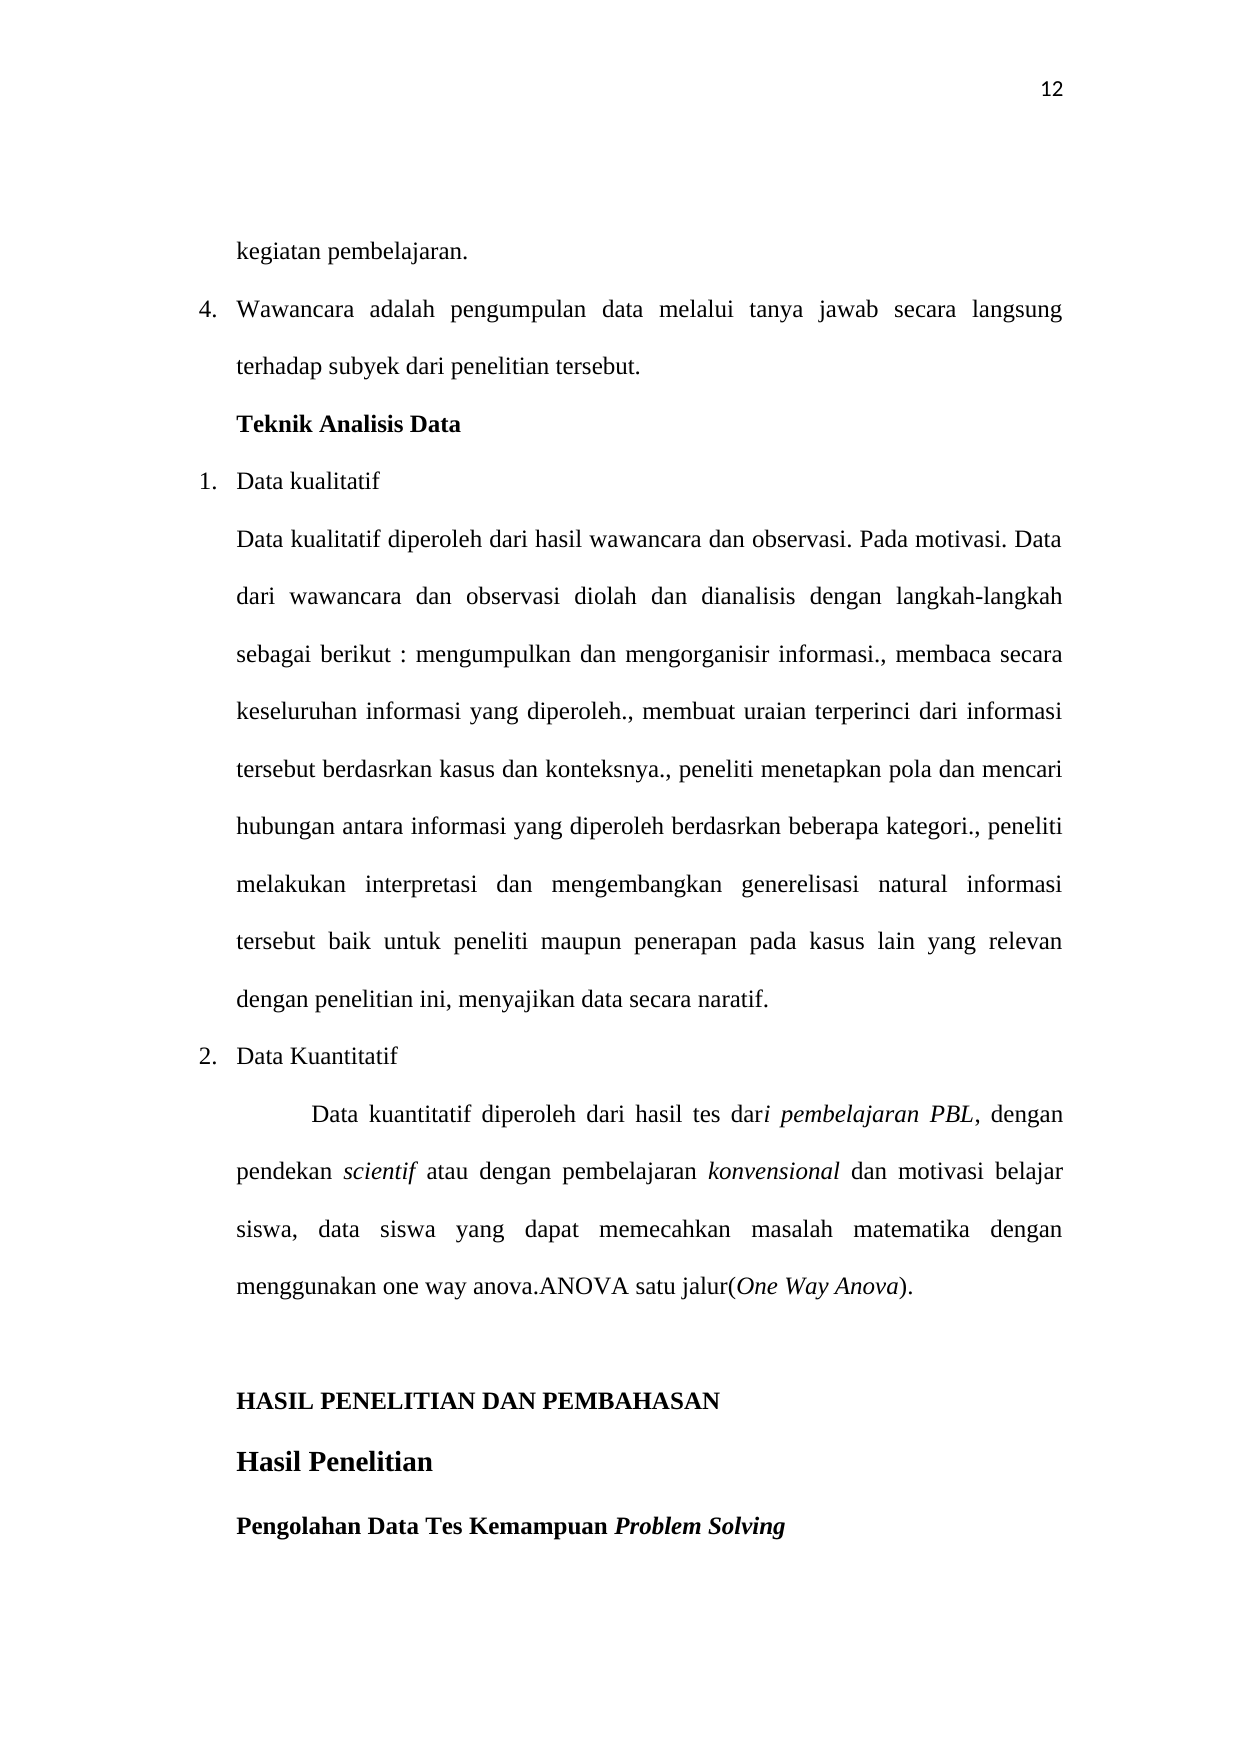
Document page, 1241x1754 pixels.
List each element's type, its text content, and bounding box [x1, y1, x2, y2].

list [199, 236, 1063, 265]
list Teknik Analisis Data [236, 409, 1063, 437]
subtitle HASIL PENELITIAN DAN PEMBAHASAN [236, 1386, 1063, 1415]
list Data Kuantitatif [199, 1041, 1063, 1070]
list Data kualitatif [199, 466, 1063, 495]
subtitle Hasil Penelitian [236, 1444, 1063, 1477]
list Data kuantitatif diperoleh dari hasil tes dari pembelajaran PBL, dengan pendekan scientif atau dengan pembelajaran konvensional dan motivasi belajar siswa, data siswa yang dapat memecahkan masalah matematika dengan menggunakan one way anova.ANOVA satu jalur(One Way Anova). [236, 1099, 1063, 1300]
text Pengolahan Data Tes Kemampuan Problem Solving [236, 1511, 1063, 1539]
text Data kualitatif diperoleh dari hasil wawancara dan observasi. Pada motivasi. Data dari wawancara dan observasi diolah dan dianalisis dengan langkah-langkah sebagai berikut : mengumpulkan dan mengorganisir informasi., membaca secara keseluruhan informasi yang diperoleh., membuat uraian terperinci dari informasi tersebut berdasrkan kasus dan konteksnya., peneliti menetapkan pola dan mencari hubungan antara informasi yang diperoleh berdasrkan beberapa kategori., peneliti melakukan interpretasi dan mengembangkan generelisasi natural informasi tersebut baik untuk peneliti maupun penerapan pada kasus lain yang relevan dengan penelitian ini, menyajikan data secara naratif. [236, 524, 1063, 1012]
list Wawancara adalah pengumpulan data melalui tanya jawab secara langsung terhadap subyek dari penelitian tersebut. [199, 294, 1063, 380]
